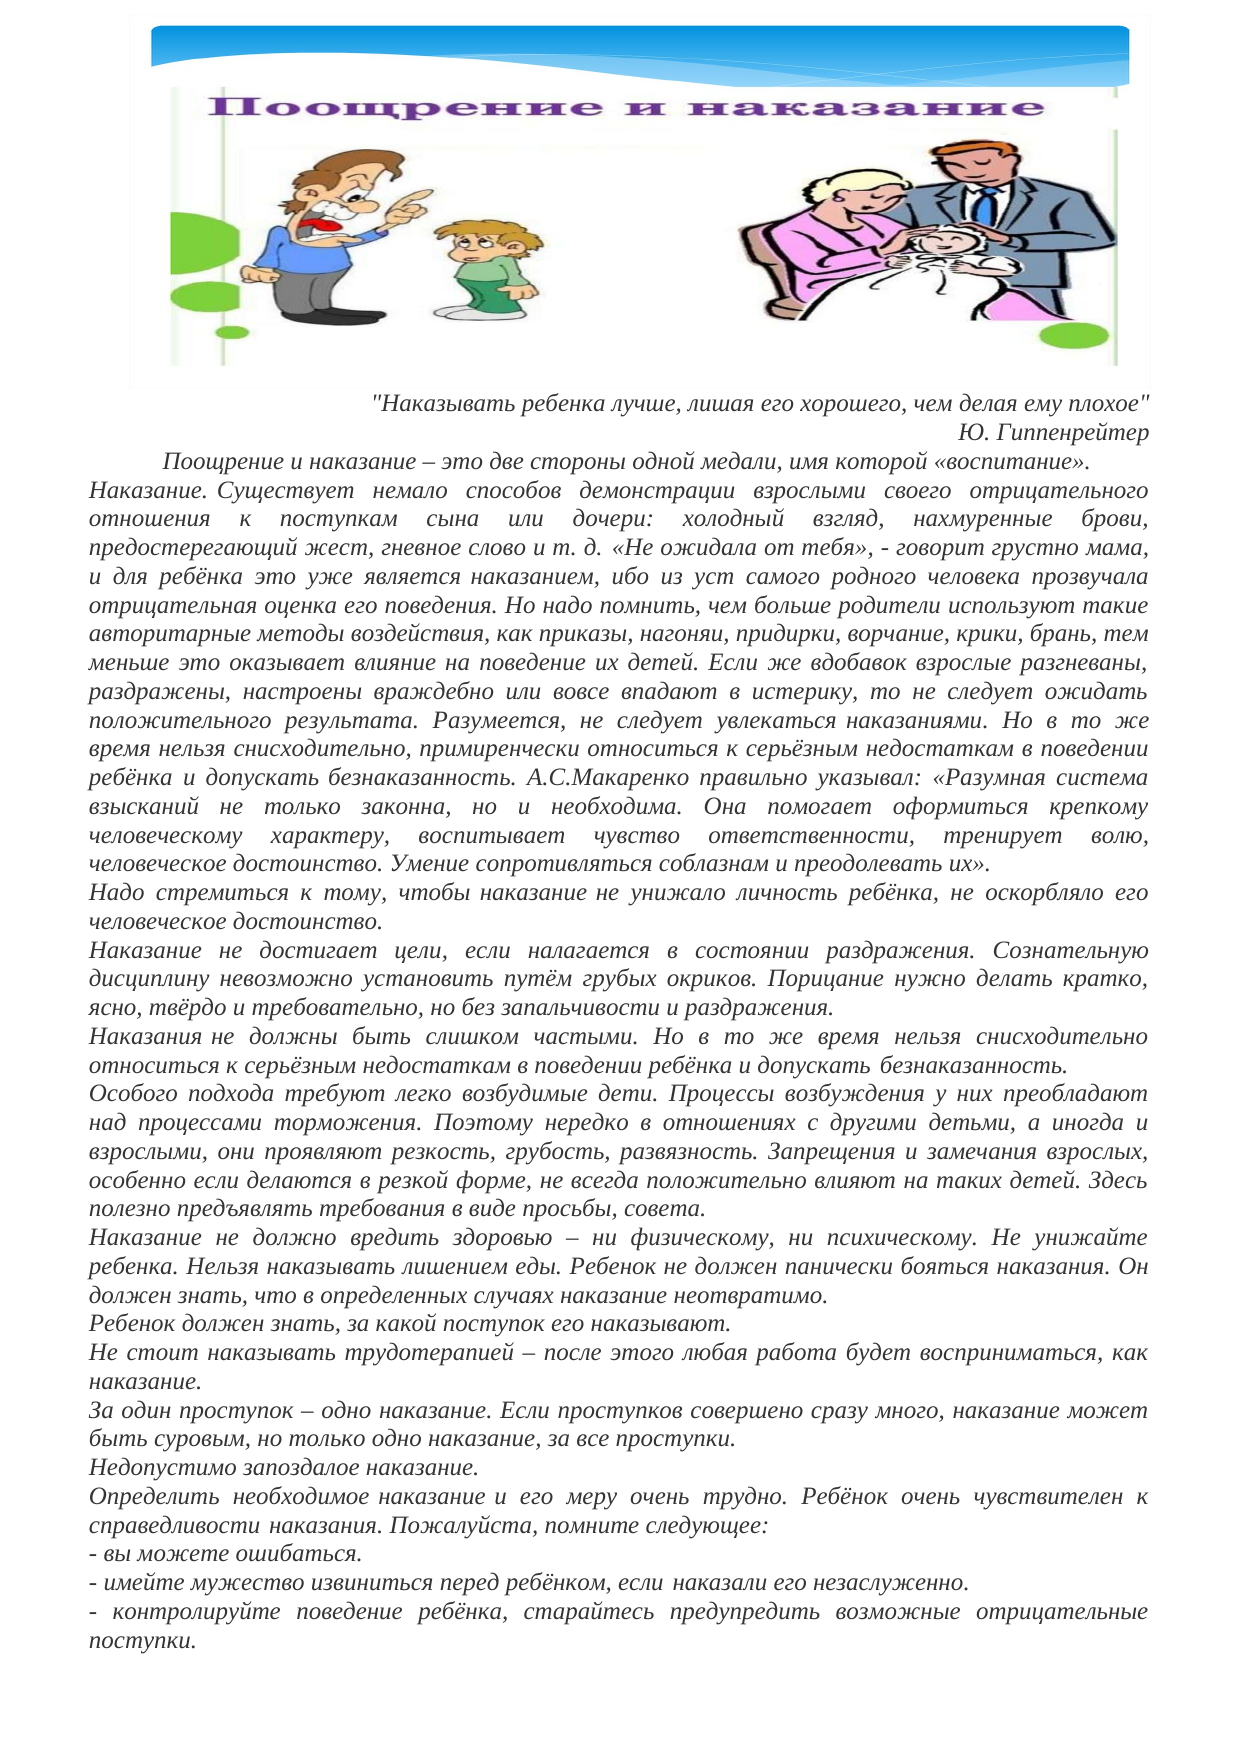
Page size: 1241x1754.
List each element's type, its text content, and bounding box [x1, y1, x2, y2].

text Особого подхода требуют легко возбудимые дети. Процессы возбуждения у них преобладают над процессами торможения. Поэтому нередко в отношениях с другими детьми, а иногда и взрослыми, они проявляют резкость, грубость, развязность. Запрещения и замечания взрослых, особенно если делаются в резкой форме, не всегда положительно влияют на таких детей. Здесь полезно предъявлять требования в виде просьбы, совета. [89, 1078, 1152, 1222]
text Не стоит наказывать трудотерапией – после этого любая работа будет восприниматься, как наказание. [89, 1337, 1152, 1395]
text Наказания не должны быть слишком частыми. Но в то же время нельзя снисходительно относиться к серьёзным недостаткам в поведении ребёнка и допускать безнаказанность. [89, 1021, 1152, 1078]
text - вы можете ошибаться. [89, 1538, 1152, 1567]
picture [128, 14, 1152, 389]
text Определить необходимое наказание и его меру очень трудно. Ребёнок очень чувствителен к справедливости наказания. Пожалуйста, помните следующее: [89, 1481, 1152, 1538]
text Наказание. Существует немало способов демонстрации взрослыми своего отрицательного отношения к поступкам сына или дочери: холодный взгляд, нахмуренные брови, предостерегающий жест, гневное слово и т. д. «Не ожидала от тебя», - говорит грустно мама, и для ребёнка это уже является наказанием, ибо из уст самого родного человека прозвучала отрицательная оценка его поведения. Но надо помнить, чем больше родители используют такие авторитарные методы воздействия, как приказы, нагоняи, придирки, ворчание, крики, брань, тем меньше это оказывает влияние на поведение их детей. Если же вдобавок взрослые разгневаны, раздражены, настроены враждебно или вовсе впадают в истерику, то не следует ожидать положительного результата. Разумеется, не следует увлекаться наказаниями. Но в то же время нельзя снисходительно, примиренчески относиться к серьёзным недостаткам в поведении ребёнка и допускать безнаказанность. А.С.Макаренко правильно указывал: «Разумная система взысканий не только законна, но и необходима. Она помогает оформиться крепкому человеческому характеру, воспитывает чувство ответственности, тренирует волю, человеческое достоинство. Умение сопротивляться соблазнам и преодолевать их». [89, 475, 1152, 877]
text Наказание не должно вредить здоровью – ни физическому, ни психическому. Не унижайте ребенка. Нельзя наказывать лишением еды. Ребенок не должен панически бояться наказания. Он должен знать, что в определенных случаях наказание неотвратимо. [89, 1222, 1152, 1308]
text Ребенок должен знать, за какой поступок его наказывают. [89, 1308, 1152, 1337]
text Недопустимо запоздалое наказание. [89, 1452, 1152, 1481]
text Поощрение и наказание – это две стороны одной медали, имя которой «воспитание». [89, 446, 1152, 475]
text - контролируйте поведение ребёнка, старайтесь предупредить возможные отрицательные поступки. [89, 1596, 1152, 1653]
text Надо стремиться к тому, чтобы наказание не унижало личность ребёнка, не оскорбляло его человеческое достоинство. [89, 877, 1152, 935]
text - имейте мужество извиниться перед ребёнком, если наказали его незаслуженно. [89, 1567, 1152, 1596]
text Наказание не достигает цели, если налагается в состоянии раздражения. Сознательную дисциплину невозможно установить путём грубых окриков. Порицание нужно делать кратко, ясно, твёрдо и требовательно, но без запальчивости и раздражения. [89, 935, 1152, 1021]
text За один проступок – одно наказание. Если проступков совершено сразу много, наказание может быть суровым, но только одно наказание, за все проступки. [89, 1395, 1152, 1452]
